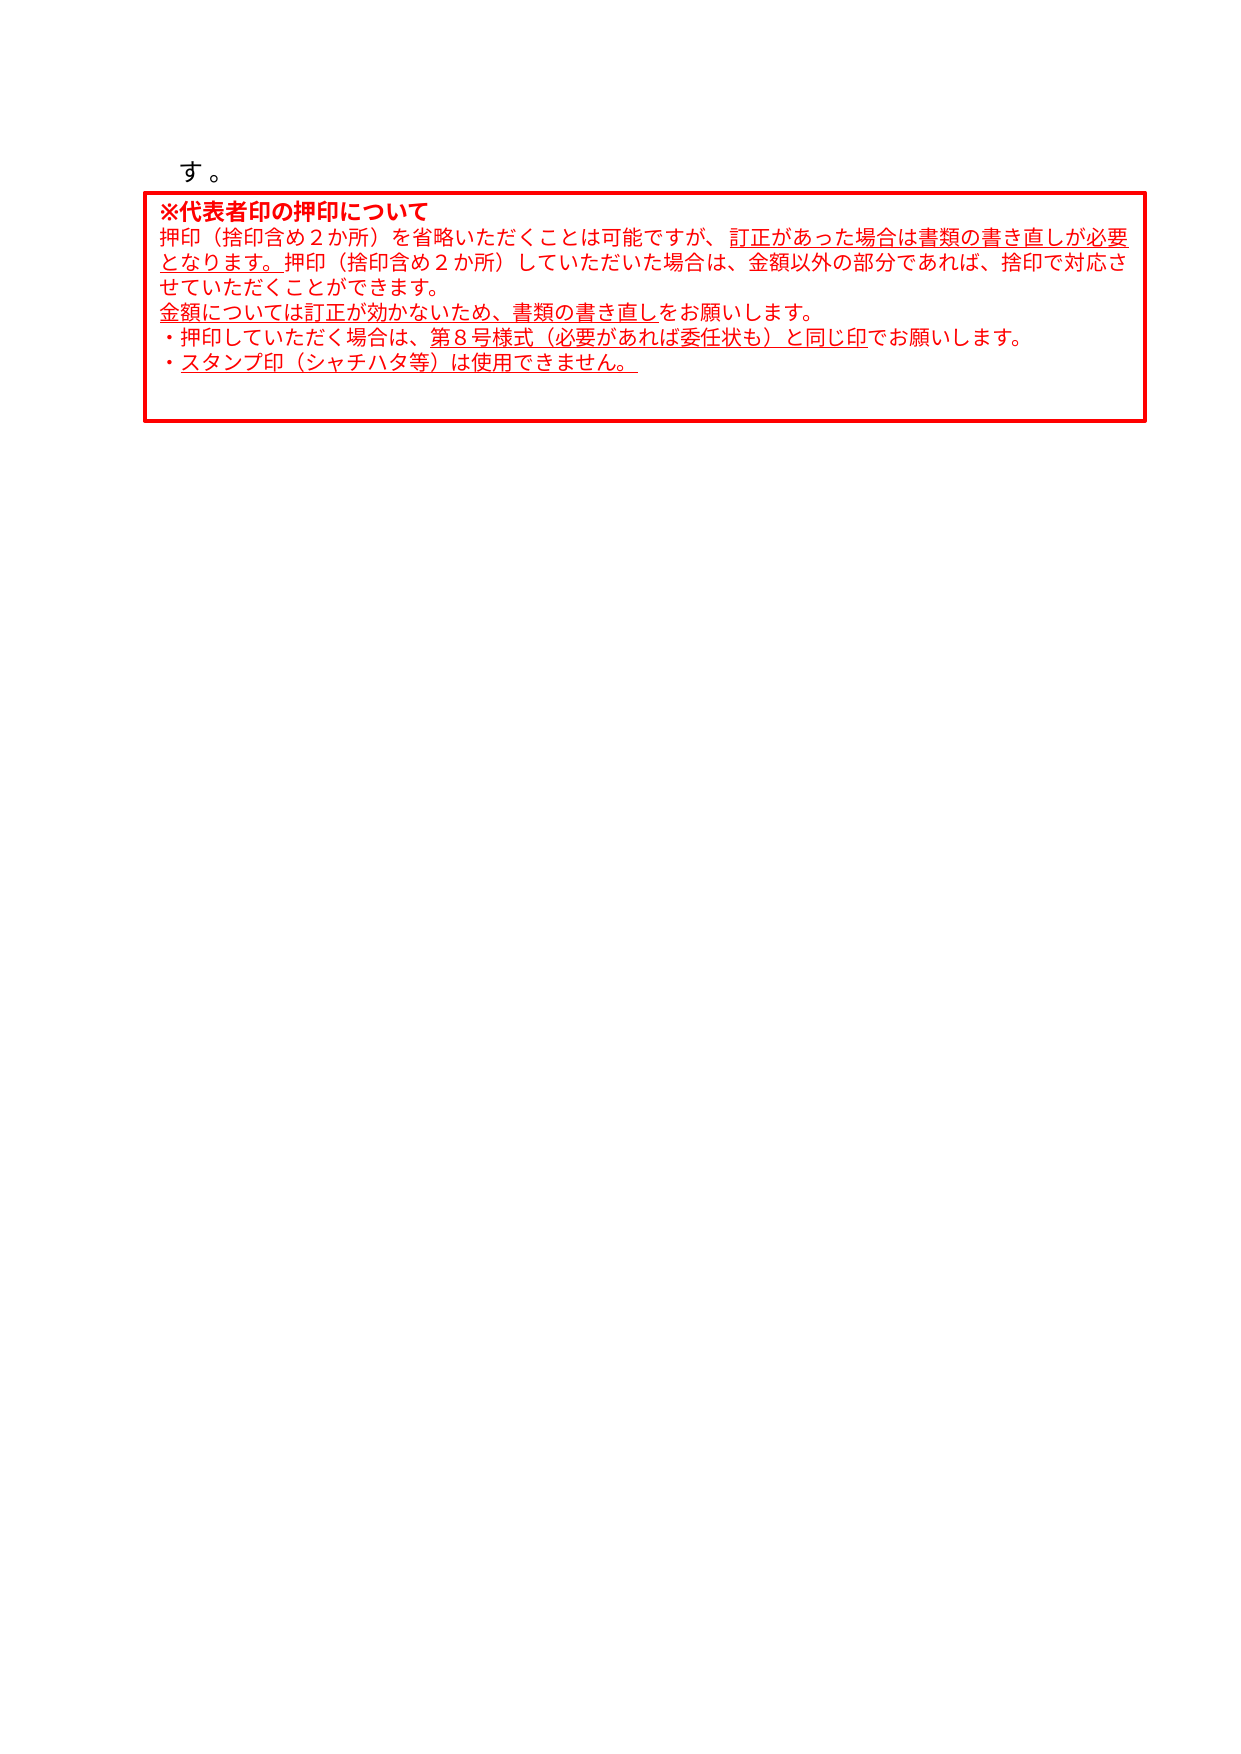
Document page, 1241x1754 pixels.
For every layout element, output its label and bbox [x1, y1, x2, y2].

text [178, 148, 1122, 191]
